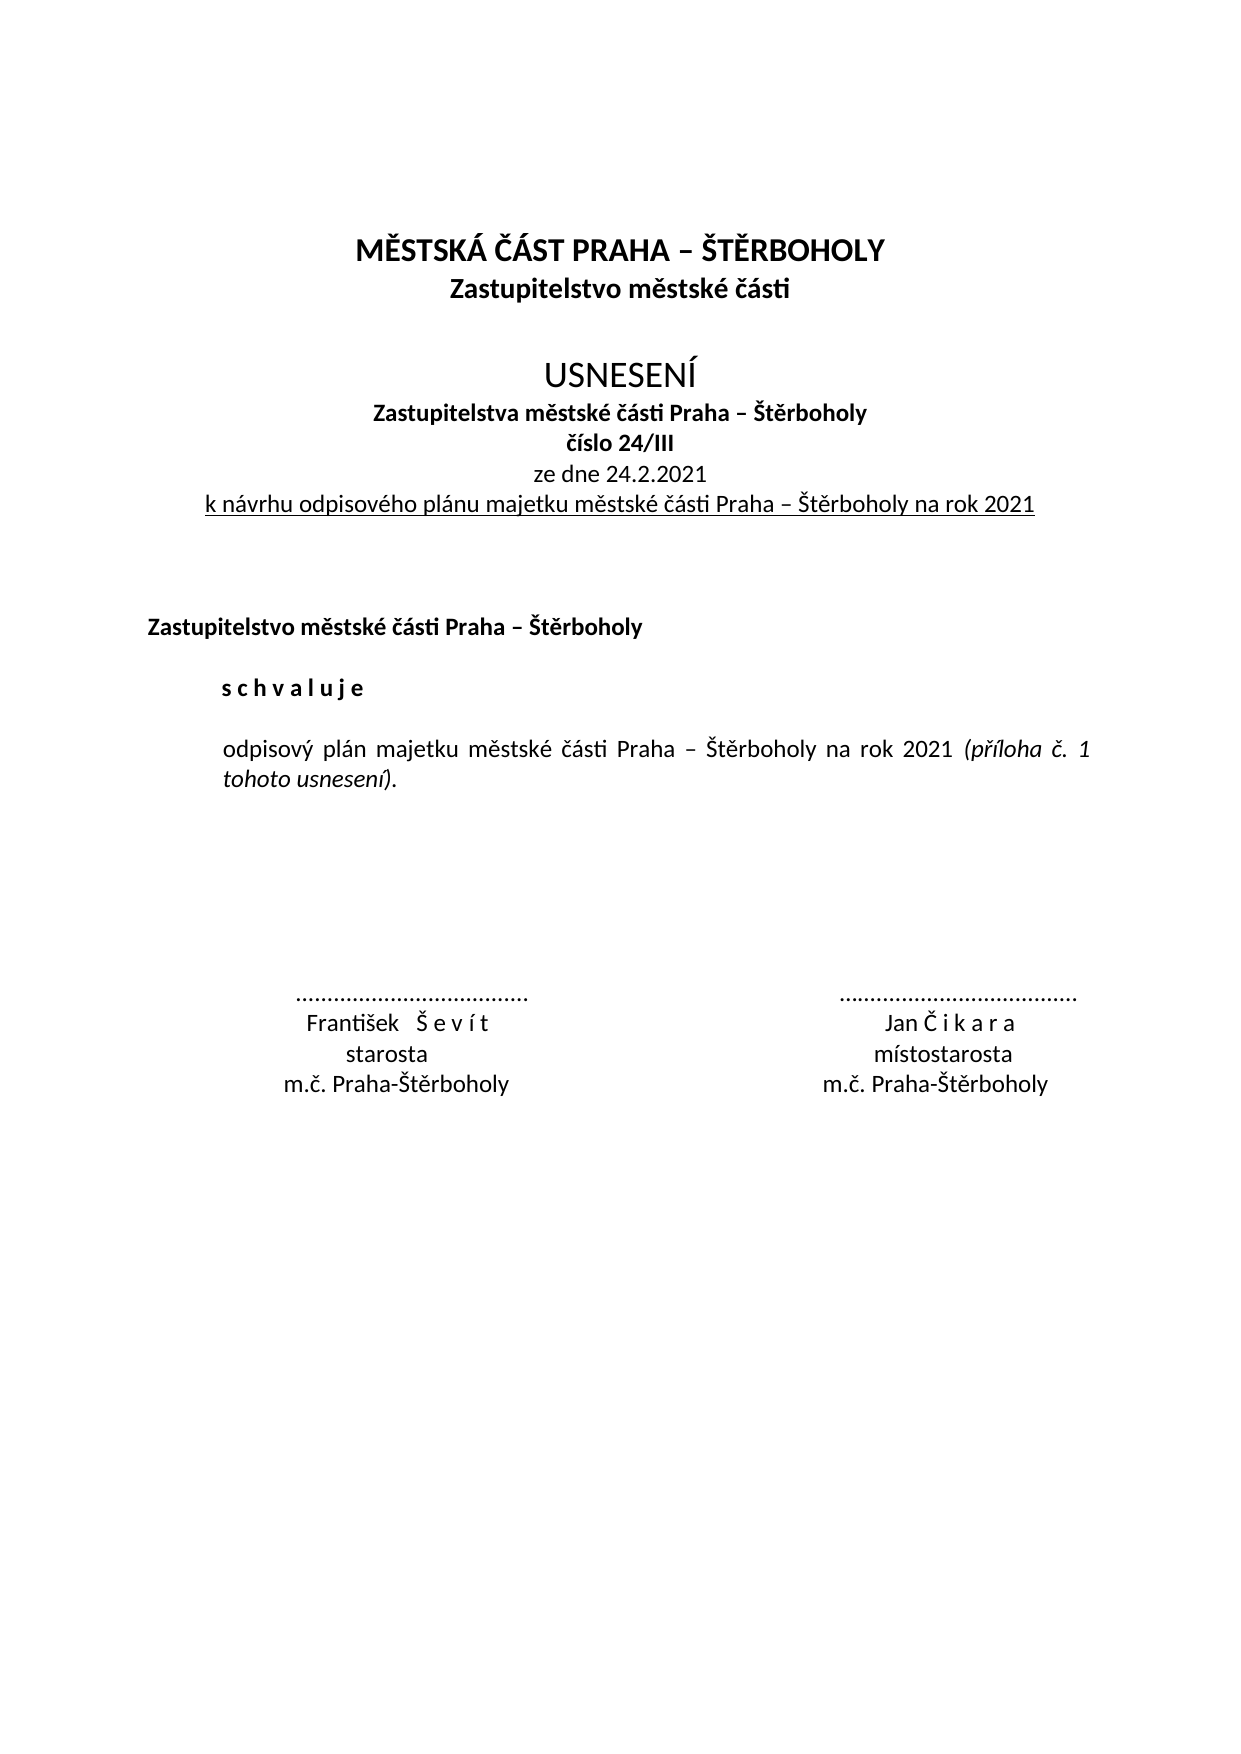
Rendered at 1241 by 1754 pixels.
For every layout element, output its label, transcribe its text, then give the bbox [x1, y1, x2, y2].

text František Š e v í t Jan Č i k a r a [148, 1007, 1093, 1038]
subtitle Zastupitelstva městské části Praha – Štěrboholy [148, 397, 1093, 428]
text ..................................... …................................... [221, 977, 1093, 1007]
text odpisový plán majetku městské části Praha – Štěrboholy na rok 2021 (příloha č. 1 tohoto usnesení). [223, 733, 1093, 794]
title Usnesení [148, 351, 1093, 397]
subtitle Zastupitelstvo městské části Praha – Štěrboholy [148, 611, 1093, 641]
title Městská část Praha – Štěrboholy [148, 229, 1093, 270]
text ze dne 24.2.2021 [148, 458, 1093, 489]
text m.č. Praha-Štěrboholy m.č. Praha-Štěrboholy [148, 1068, 1093, 1099]
text číslo 24/III [148, 428, 1093, 458]
title Zastupitelstvo městské části [148, 270, 1093, 305]
text k návrhu odpisového plánu majetku městské části Praha – Štěrboholy na rok 2021 [148, 489, 1093, 519]
text s c h v a l u j e [185, 672, 1093, 702]
text starosta místostarosta [148, 1038, 1093, 1068]
